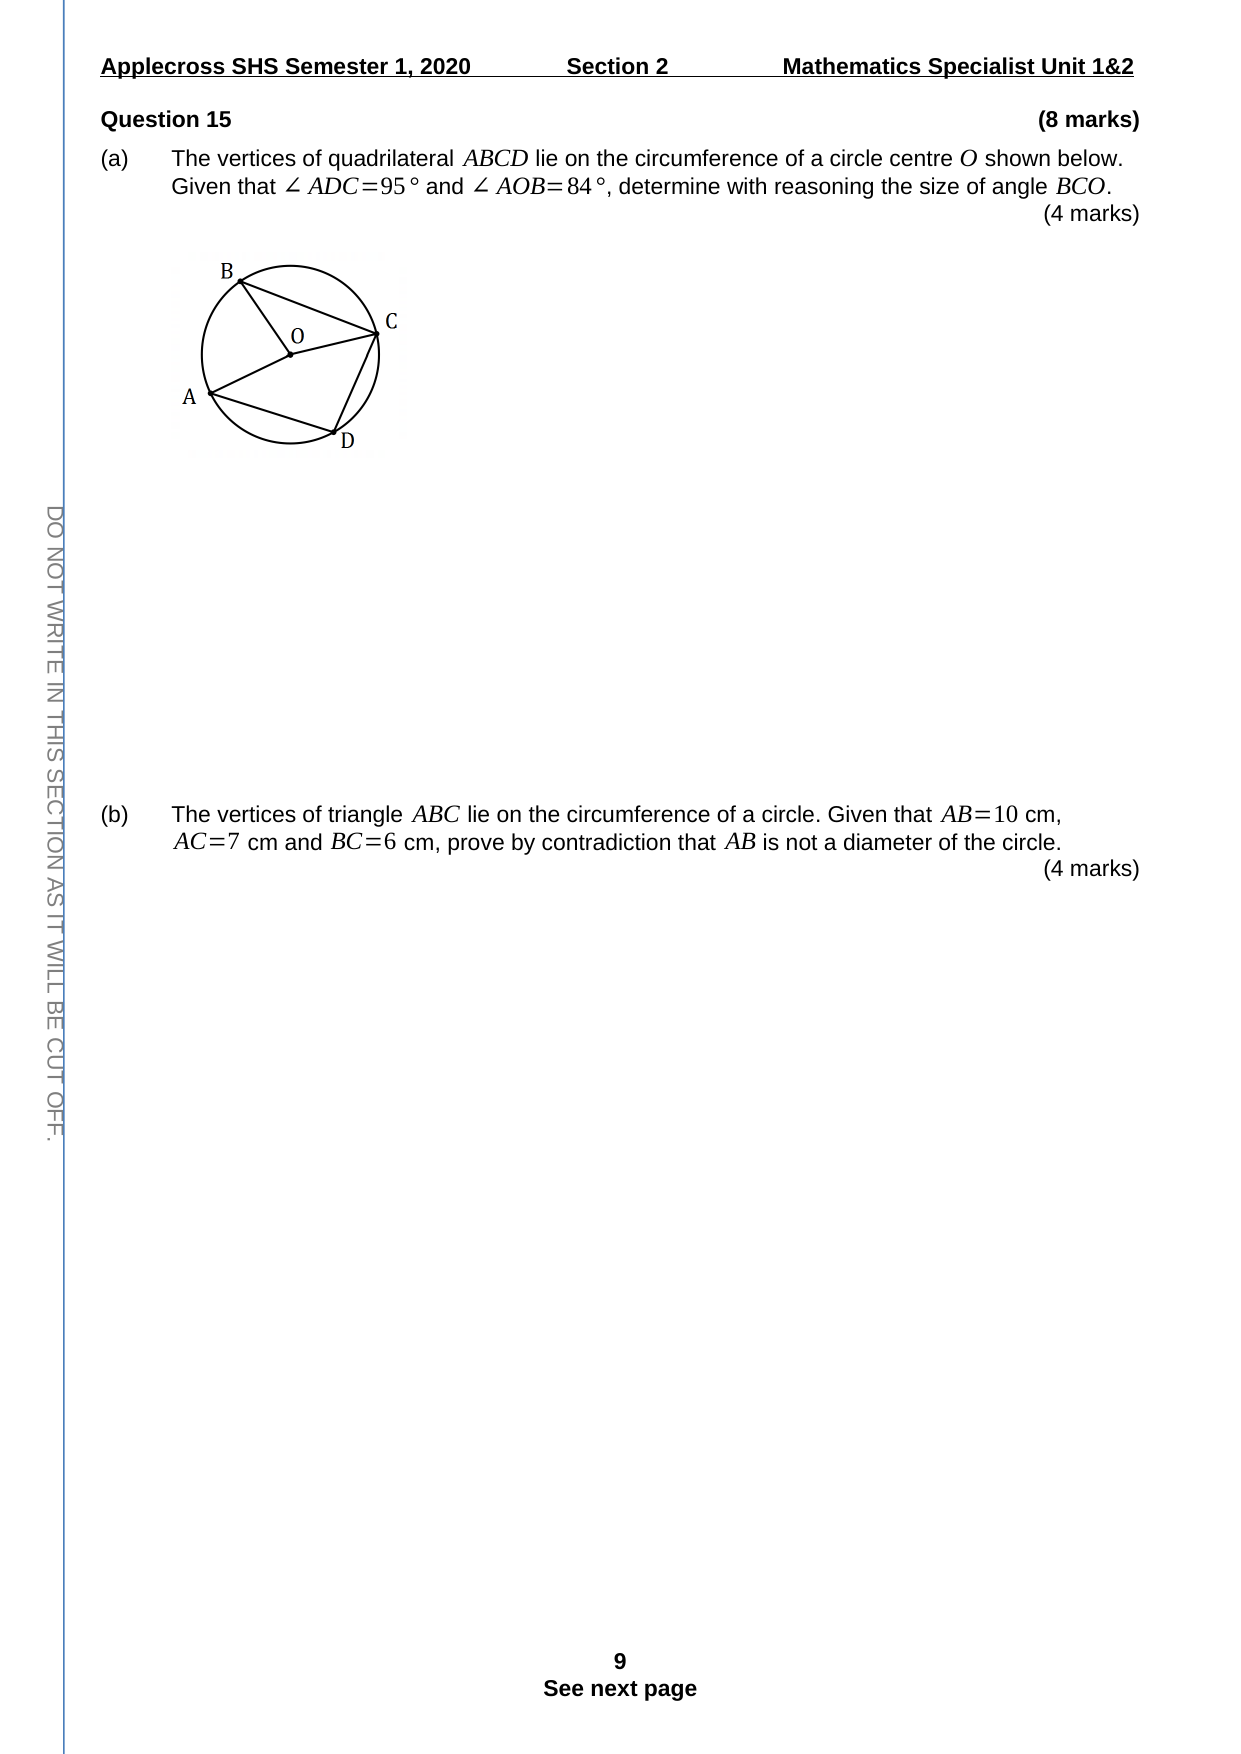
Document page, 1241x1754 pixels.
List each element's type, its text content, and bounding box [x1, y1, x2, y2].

text (a) The vertices of quadrilateral lie on the circumference of a circle centre shown below. Given that and , determine with reasoning the size of angle . [100, 145, 1140, 200]
text cm and cm, prove by contradiction that is not a diameter of the circle. [100, 828, 1140, 855]
text (4 marks) [100, 200, 1140, 226]
text Question 15 (8 marks) [100, 106, 1140, 132]
text (b) The vertices of triangle lie on the circumference of a circle. Given that cm, [100, 800, 1140, 828]
text (4 marks) [100, 855, 1140, 882]
picture [171, 252, 407, 458]
